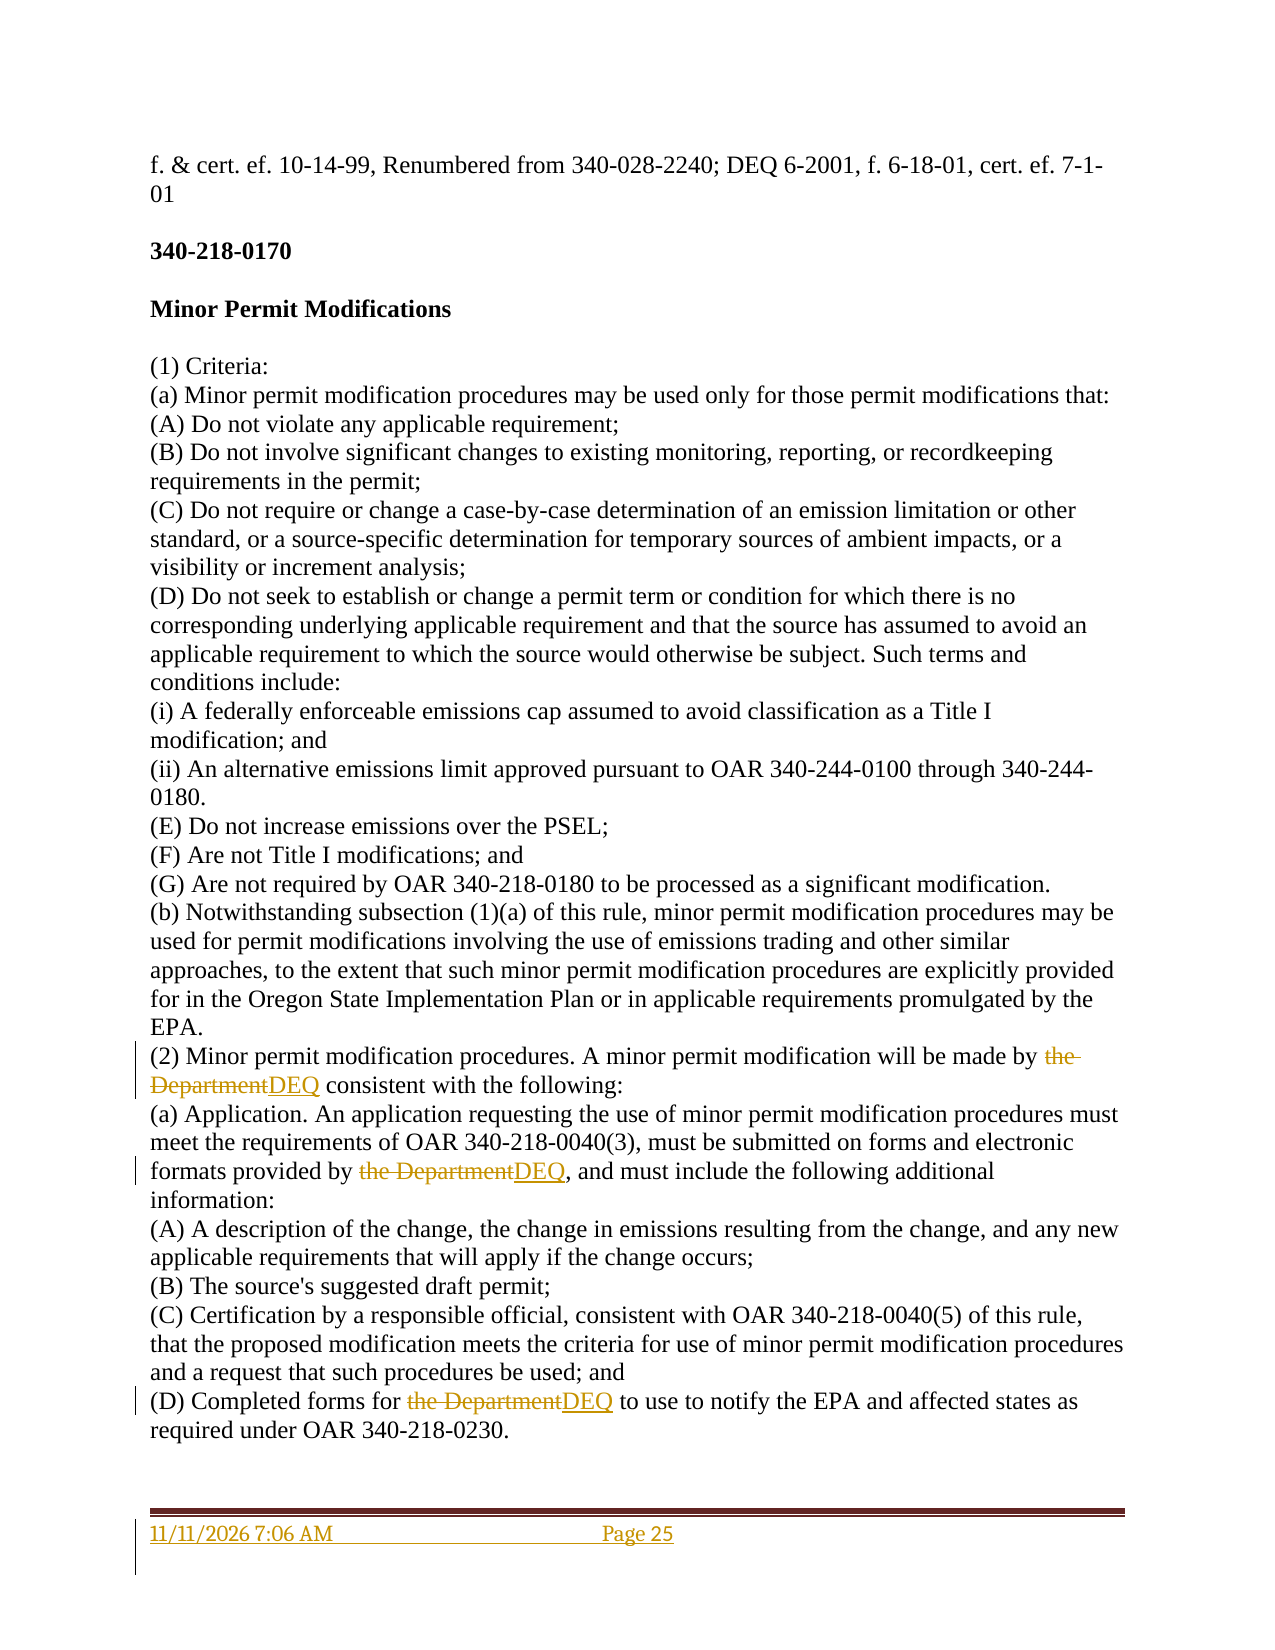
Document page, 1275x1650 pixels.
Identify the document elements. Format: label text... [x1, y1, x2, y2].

text (1) Criteria: [150, 351, 1125, 380]
text (a) Application. An application requesting the use of minor permit modification procedures must meet the requirements of OAR 340-218-0040(3), must be submitted on forms and electronic formats provided by , and must include the following additional information: [150, 1099, 1125, 1214]
text 340-218-0170 [150, 236, 1125, 265]
text (2) Minor permit modification procedures. A minor permit modification will be made by consistent with the following: [150, 1041, 1125, 1099]
text (b) Notwithstanding subsection (1)(a) of this rule, minor permit modification procedures may be used for permit modifications involving the use of emissions trading and other similar approaches, to the extent that such minor permit modification procedures are explicitly provided for in the Oregon State Implementation Plan or in applicable requirements promulgated by the EPA. [150, 897, 1125, 1041]
text Minor Permit Modifications [150, 294, 1125, 322]
text (C) Certification by a responsible official, consistent with OAR 340-218-0040(5) of this rule, that the proposed modification meets the criteria for use of minor permit modification procedures and a request that such procedures be used; and [150, 1300, 1125, 1386]
text (A) A description of the change, the change in emissions resulting from the change, and any new applicable requirements that will apply if the change occurs; [150, 1214, 1125, 1271]
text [150, 150, 1125, 207]
text (a) Minor permit modification procedures may be used only for those permit modifications that: [150, 380, 1125, 409]
text (D) Do not seek to establish or change a permit term or condition for which there is no corresponding underlying applicable requirement and that the source has assumed to avoid an applicable requirement to which the source would otherwise be subject. Such terms and conditions include: [150, 581, 1125, 696]
text (D) Completed forms for to use to notify the EPA and affected states as required under OAR 340-218-0230. [150, 1386, 1125, 1444]
text (E) Do not increase emissions over the PSEL; [150, 811, 1125, 840]
text (B) Do not involve significant changes to existing monitoring, reporting, or recordkeeping requirements in the permit; [150, 437, 1125, 495]
text (B) The source's suggested draft permit; [150, 1271, 1125, 1300]
text (i) A federally enforceable emissions cap assumed to avoid classification as a Title I modification; and [150, 696, 1125, 754]
text (A) Do not violate any applicable requirement; [150, 409, 1125, 437]
text (F) Are not Title I modifications; and [150, 840, 1125, 869]
text (ii) An alternative emissions limit approved pursuant to OAR 340-244-0100 through 340-244-0180. [150, 754, 1125, 811]
text (C) Do not require or change a case-by-case determination of an emission limitation or other standard, or a source-specific determination for temporary sources of ambient impacts, or a visibility or increment analysis; [150, 495, 1125, 581]
text (G) Are not required by OAR 340-218-0180 to be processed as a significant modification. [150, 869, 1125, 897]
